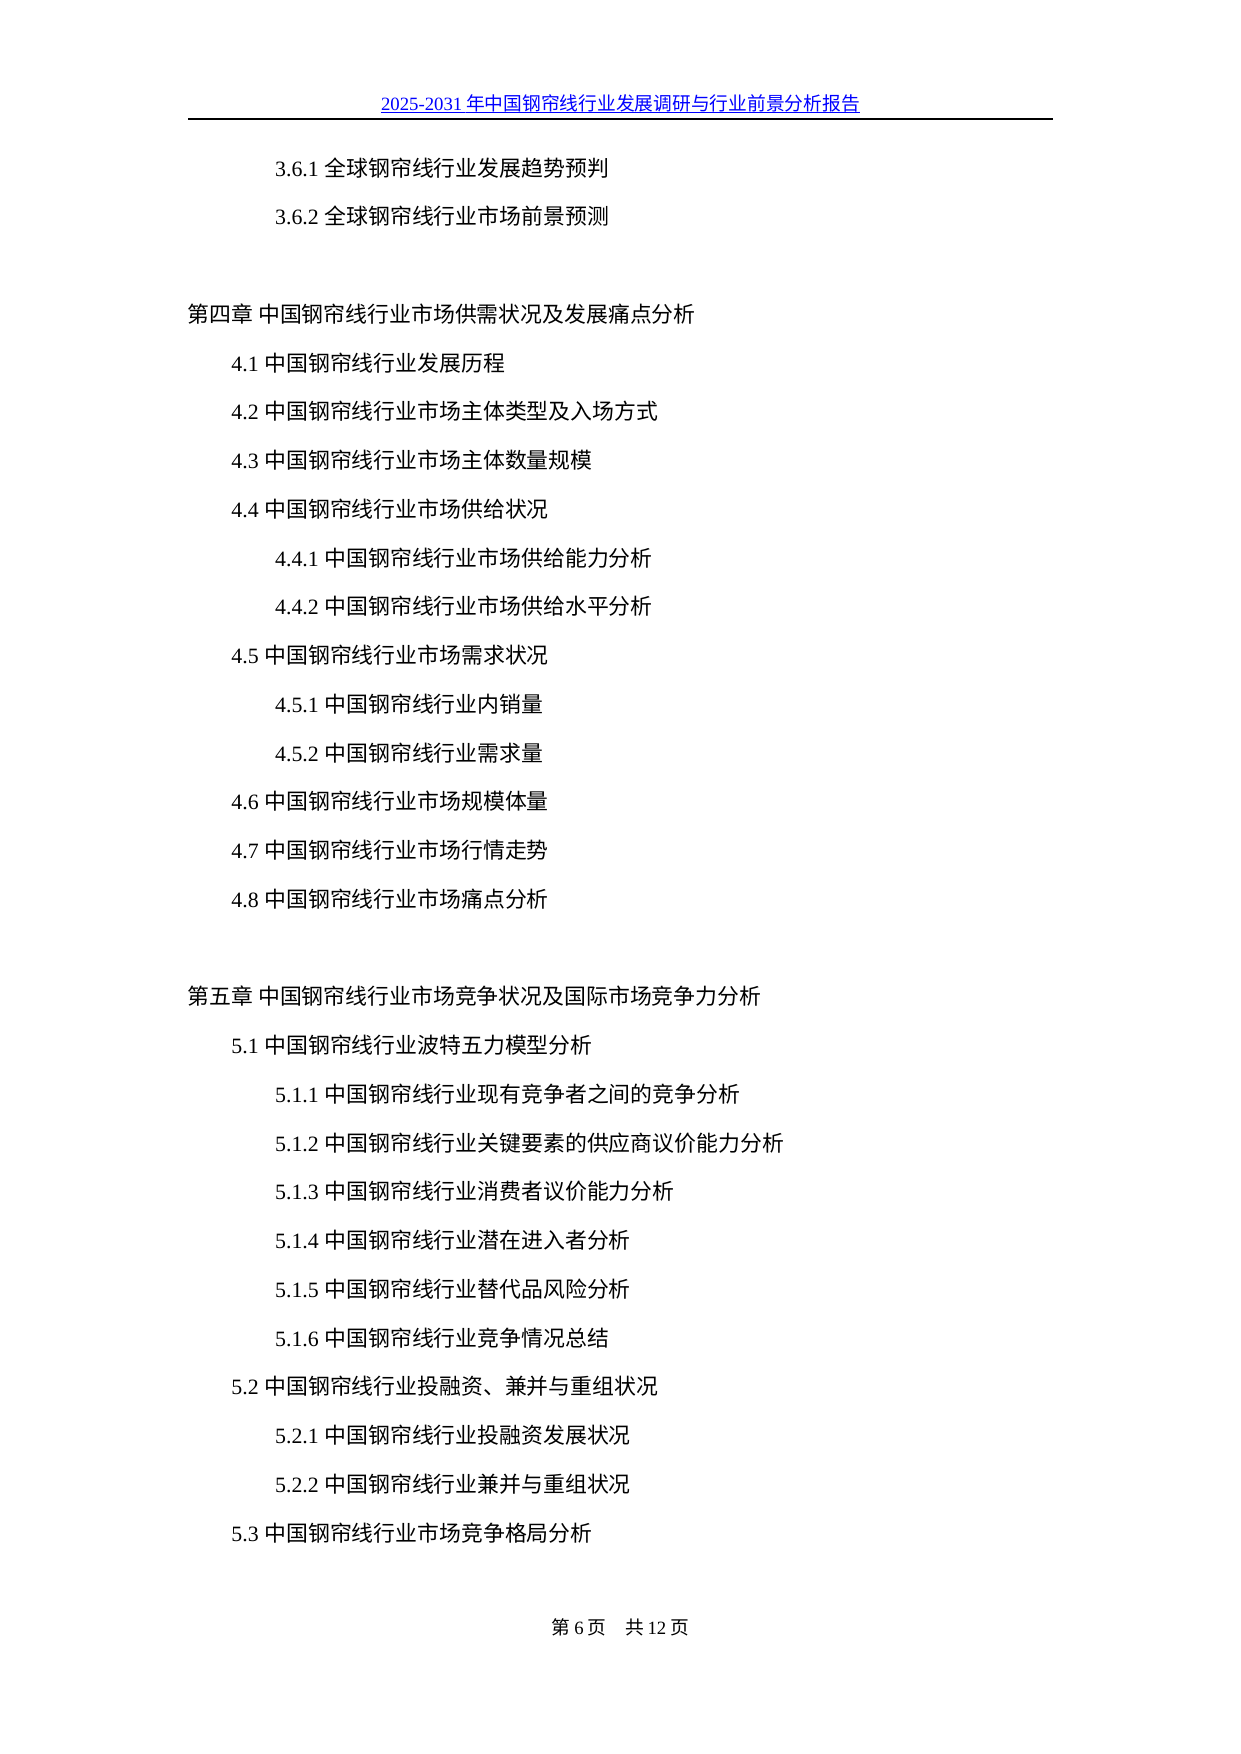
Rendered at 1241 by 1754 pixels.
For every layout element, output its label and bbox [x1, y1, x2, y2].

text [187, 150, 1053, 1548]
